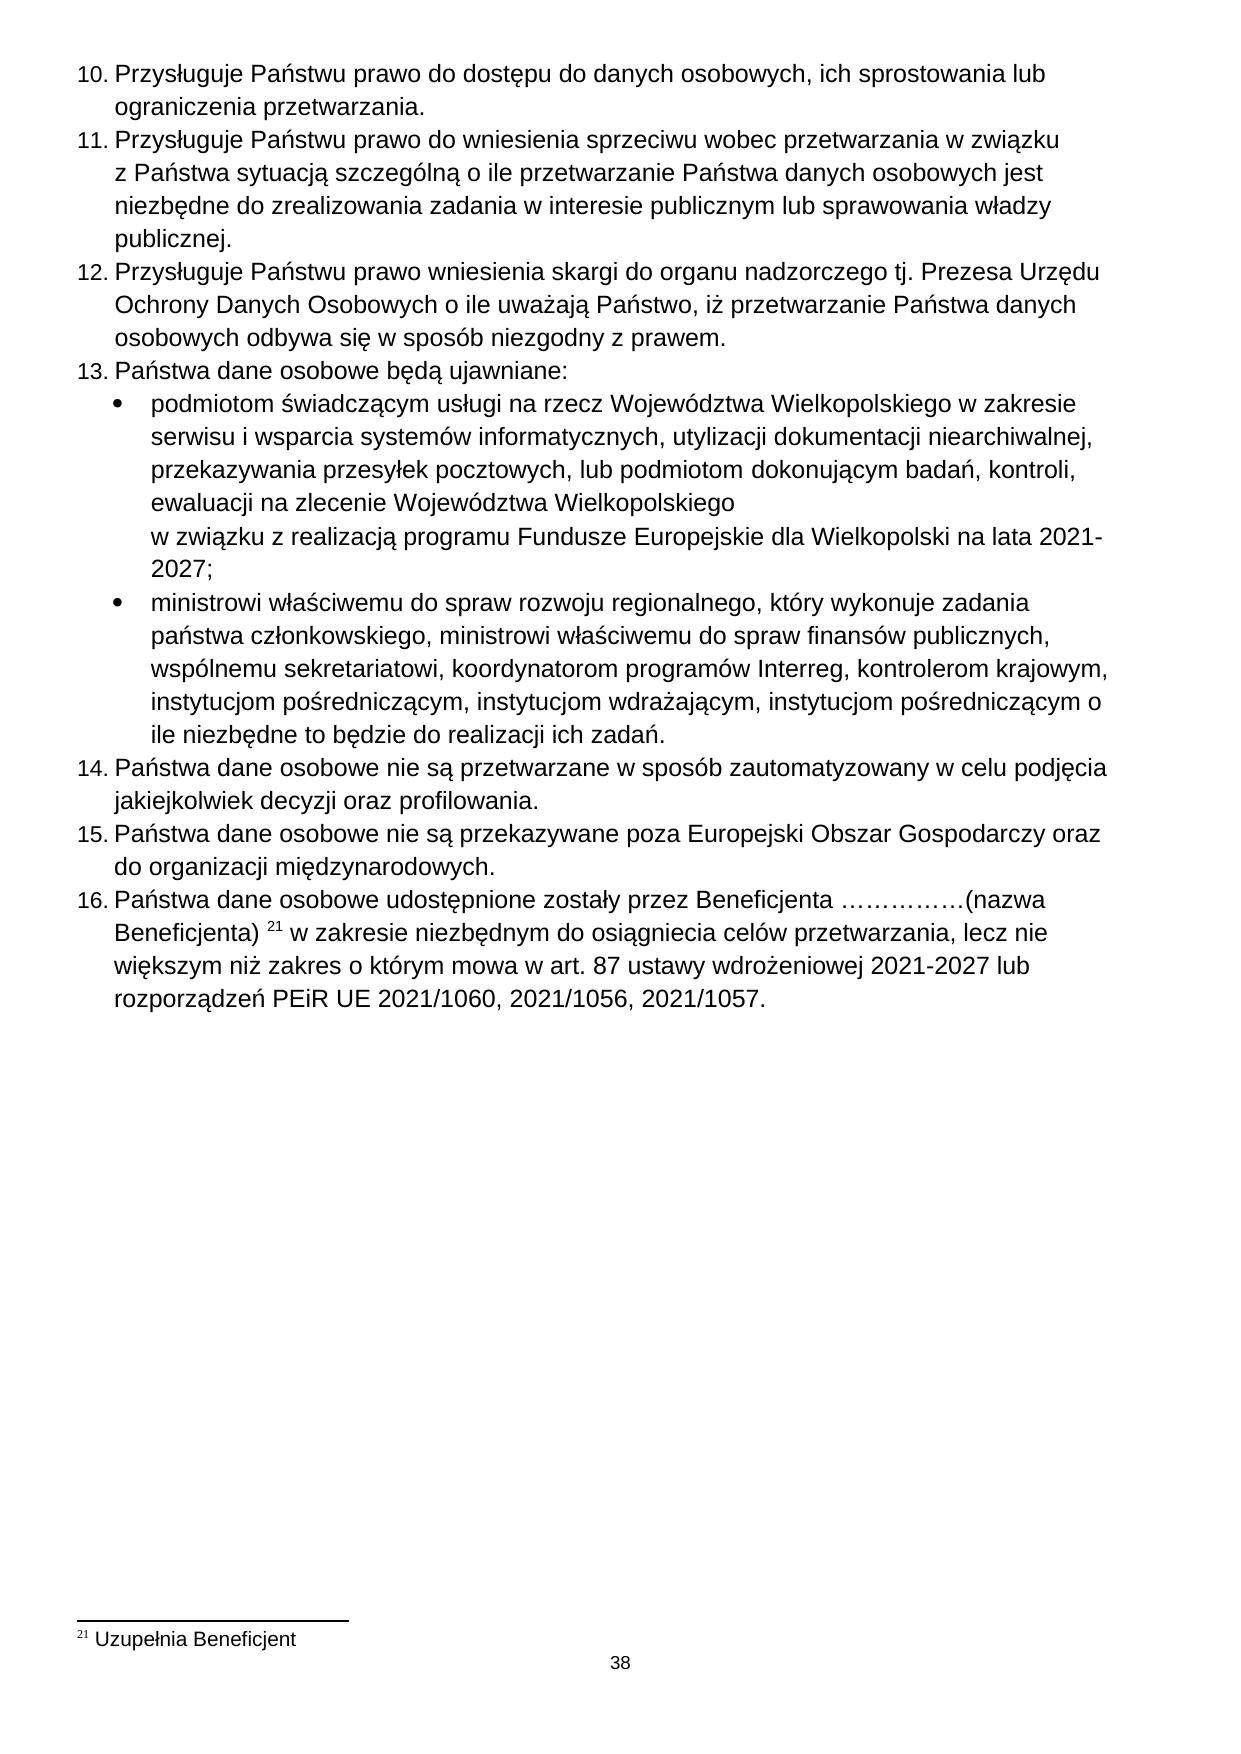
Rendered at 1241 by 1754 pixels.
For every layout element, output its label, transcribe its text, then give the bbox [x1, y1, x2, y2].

list Przysługuje Państwu prawo wniesienia skargi do organu nadzorczego tj. Prezesa Urzędu Ochrony Danych Osobowych o ile uważają Państwo, iż przetwarzanie Państwa danych osobowych odbywa się w sposób niezgodny z prawem. [77, 257, 1113, 352]
list podmiotom świadczącym usługi na rzecz Województwa Wielkopolskiego w zakresie serwisu i wsparcia systemów informatycznych, utylizacji dokumentacji niearchiwalnej, przekazywania przesyłek pocztowych, lub podmiotom dokonującym badań, kontroli, ewaluacji na zlecenie Województwa Wielkopolskiego w związku z realizacją programu Fundusze Europejskie dla Wielkopolski na lata 2021-2027; [113, 389, 1113, 583]
list Przysługuje Państwu prawo do wniesienia sprzeciwu wobec przetwarzania w związku z Państwa sytuacją szczególną o ile przetwarzanie Państwa danych osobowych jest niezbędne do zrealizowania zadania w interesie publicznym lub sprawowania władzy publicznej. [77, 125, 1113, 253]
list Państwa dane osobowe udostępnione zostały przez Beneficjenta ……………(nazwa Beneficjenta) w zakresie niezbędnym do osiągniecia celów przetwarzania, lecz nie większym niż zakres o którym mowa w art. 87 ustawy wdrożeniowej 2021-2027 lub rozporządzeń PEiR UE 2021/1060, 2021/1056, 2021/1057. [77, 885, 1113, 1013]
list Państwa dane osobowe nie są przetwarzane w sposób zautomatyzowany w celu podjęcia jakiejkolwiek decyzji oraz profilowania. [77, 753, 1113, 814]
list ministrowi właściwemu do spraw rozwoju regionalnego, który wykonuje zadania państwa członkowskiego, ministrowi właściwemu do spraw finansów publicznych, wspólnemu sekretariatowi, koordynatorom programów Interreg, kontrolerom krajowym, instytucjom pośredniczącym, instytucjom wdrażającym, instytucjom pośredniczącym o ile niezbędne to będzie do realizacji ich zadań. [113, 587, 1113, 748]
list Przysługuje Państwu prawo do dostępu do danych osobowych, ich sprostowania lub ograniczenia przetwarzania. [77, 59, 1113, 121]
list Państwa dane osobowe będą ujawniane: [77, 356, 1113, 385]
list Państwa dane osobowe nie są przekazywane poza Europejski Obszar Gospodarczy oraz do organizacji międzynarodowych. [77, 819, 1113, 881]
